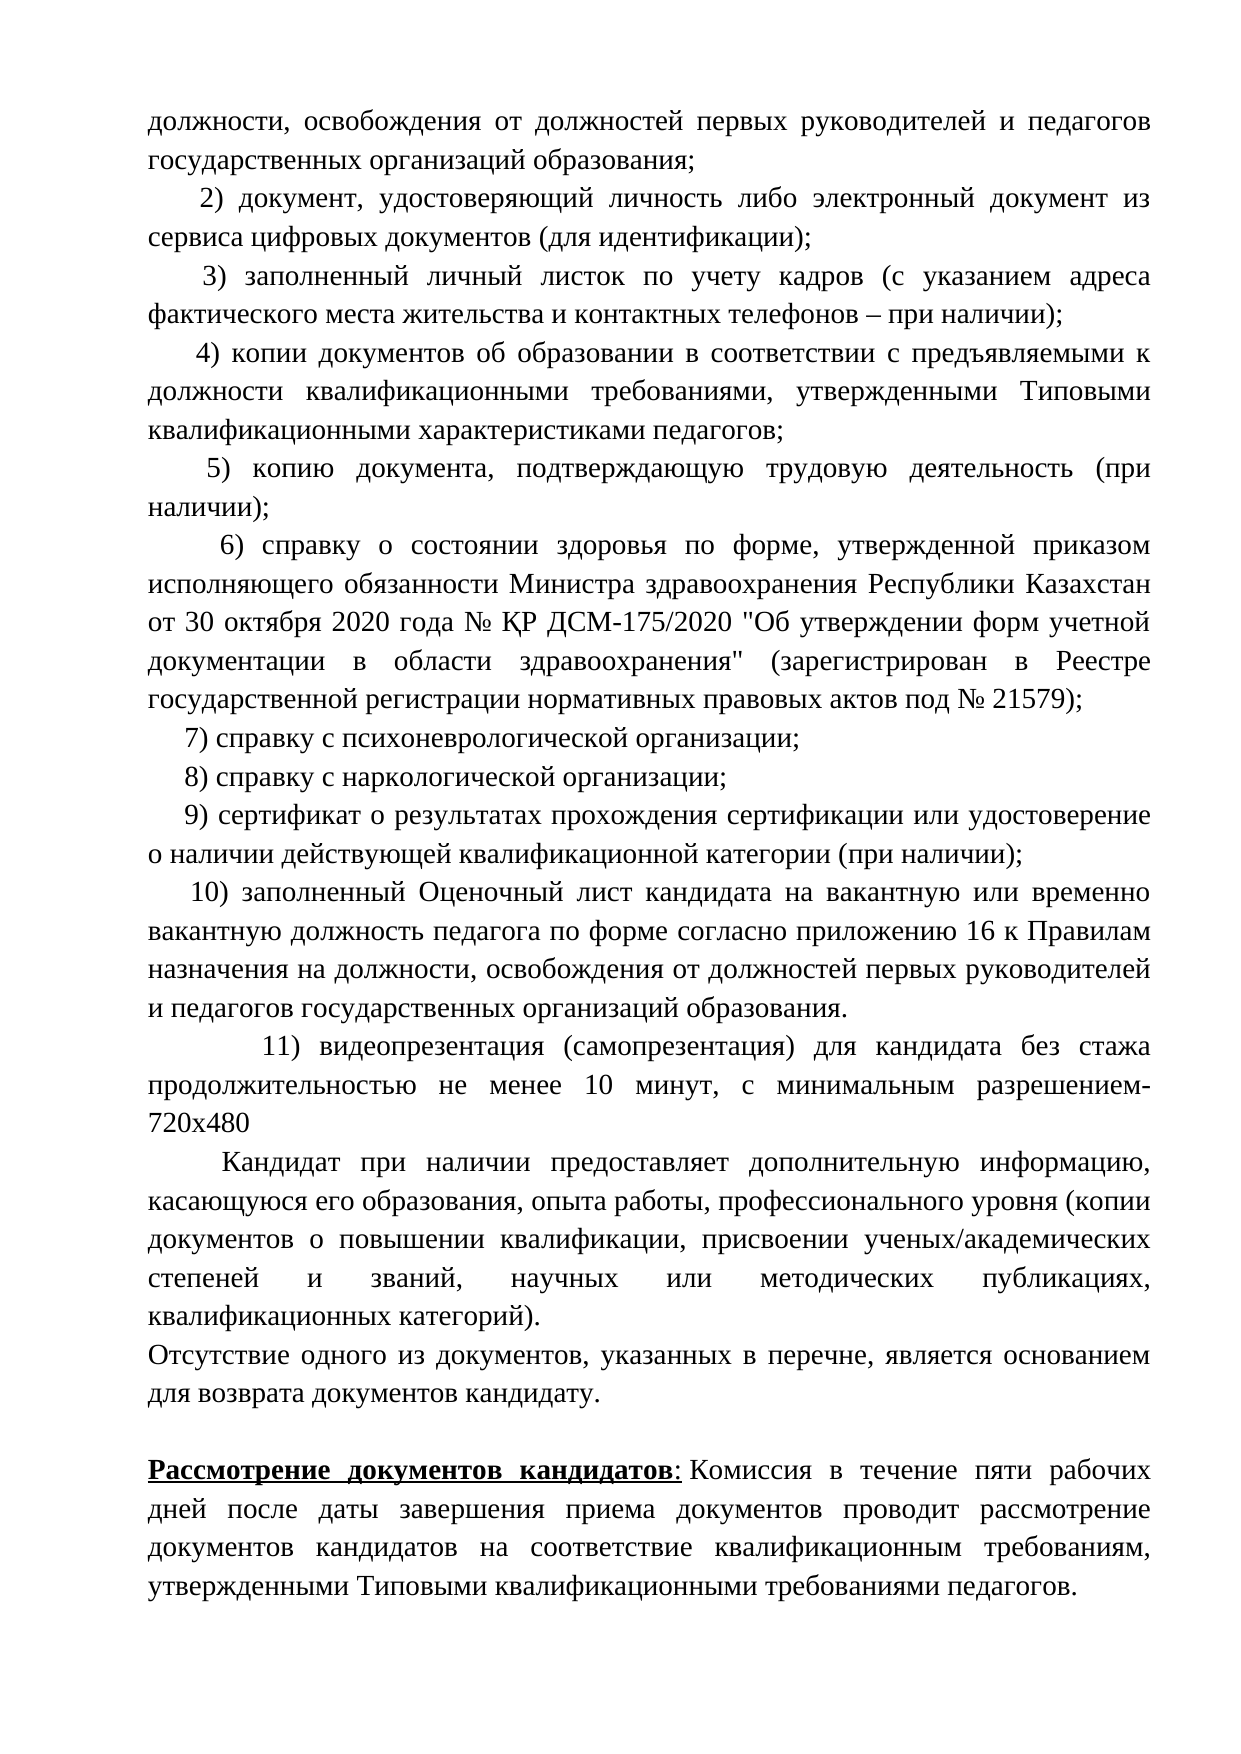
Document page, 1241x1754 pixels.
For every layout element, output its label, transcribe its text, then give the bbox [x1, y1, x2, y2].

text 3) заполненный личный листок по учету кадров (с указанием адреса фактического места жительства и контактных телефонов – при наличии); [148, 258, 1152, 330]
text 8) справку с наркологической организации; [148, 759, 1152, 792]
text 7) справку с психоневрологической организации; [148, 720, 1152, 754]
text Рассмотрение документов кандидатов: Комиссия в течение пяти рабочих дней после даты завершения приема документов проводит рассмотрение документов кандидатов на соответствие квалификационным требованиям, утвержденными Типовыми квалификационными требованиями педагогов. [148, 1414, 1152, 1602]
text 9) сертификат о результатах прохождения сертификации или удостоверение о наличии действующей квалификационной категории (при наличии); [148, 797, 1152, 869]
text 11) видеопрезентация (самопрезентация) для кандидата без стажа продолжительностью не менее 10 минут, с минимальным разрешением- 720х480 [148, 1028, 1152, 1139]
text 4) копии документов об образовании в соответствии с предъявляемыми к должности квалификационными требованиями, утвержденными Типовыми квалификационными характеристиками педагогов; [148, 335, 1152, 445]
text 2) документ, удостоверяющий личность либо электронный документ из сервиса цифровых документов (для идентификации); [148, 181, 1152, 253]
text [148, 103, 1152, 176]
text Кандидат при наличии предоставляет дополнительную информацию, касающуюся его образования, опыта работы, профессионального уровня (копии документов о повышении квалификации, присвоении ученых/академических степеней и званий, научных или методических публикациях, квалификационных категорий). [148, 1144, 1152, 1332]
text 5) копию документа, подтверждающую трудовую деятельность (при наличии); [148, 450, 1152, 522]
text 6) справку о состоянии здоровья по форме, утвержденной приказом исполняющего обязанности Министра здравоохранения Республики Казахстан от 30 октября 2020 года № ҚР ДСМ-175/2020 "Об утверждении форм учетной документации в области здравоохранения" (зарегистрирован в Реестре государственной регистрации нормативных правовых актов под № 21579); [148, 527, 1152, 715]
text Отсутствие одного из документов, указанных в перечне, является основанием для возврата документов кандидату. [148, 1337, 1152, 1409]
text 10) заполненный Оценочный лист кандидата на вакантную или временно вакантную должность педагога по форме согласно приложению 16 к Правилам назначения на должности, освобождения от должностей первых руководителей и педагогов государственных организаций образования. [148, 874, 1152, 1023]
